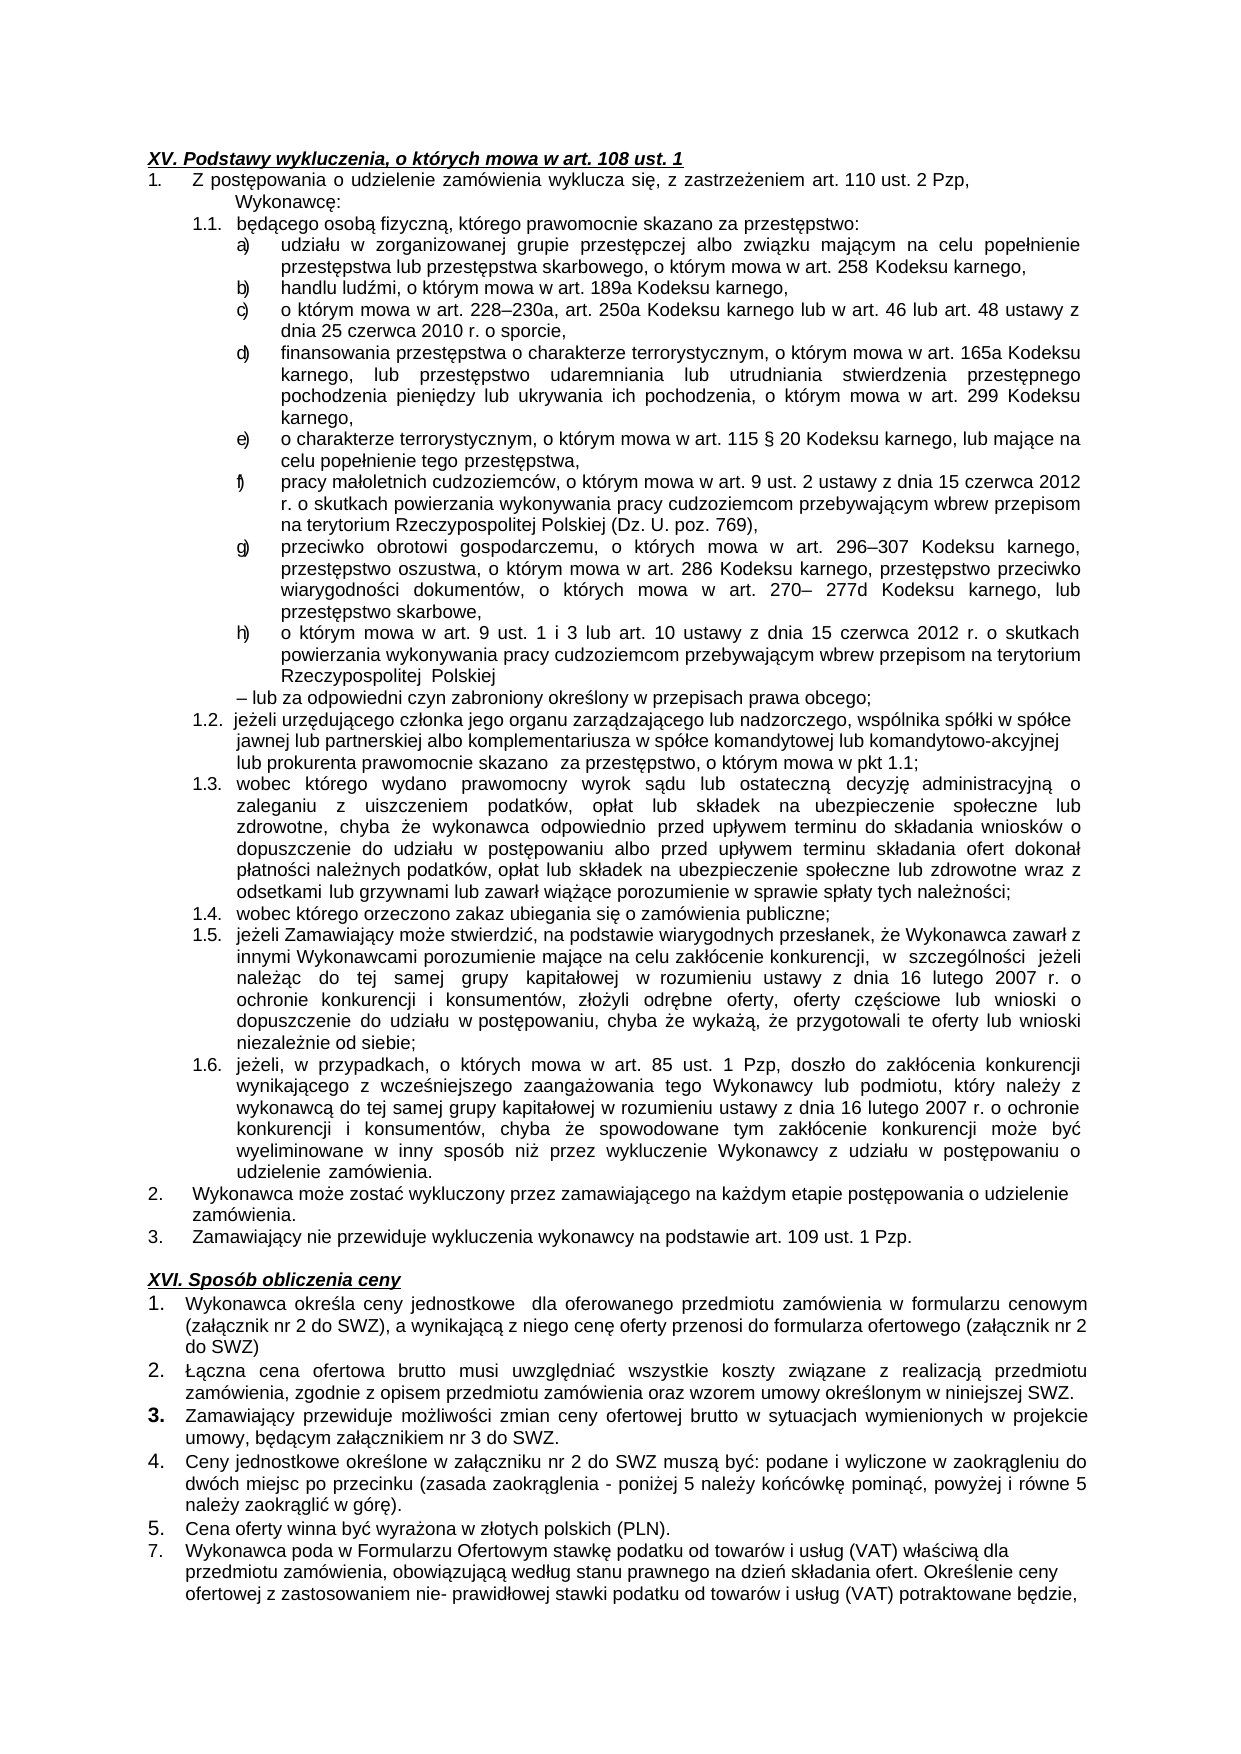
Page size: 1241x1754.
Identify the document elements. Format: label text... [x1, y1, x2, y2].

list jeżeli Zamawiający może stwierdzić, na podstawie wiarygodnych przesłanek, że Wykonawca zawarł z innymi Wykonawcami porozumienie mające na celu zakłócenie konkurencji, w szczególności jeżeli należąc do tej samej grupy kapitałowej w rozumieniu ustawy z dnia 16 lutego 2007 r. o ochronie konkurencji i konsumentów, złożyli odrębne oferty, oferty częściowe lub wnioski o dopuszczenie do udziału w postępowaniu, chyba że wykażą, że przygotowali te oferty lub wnioski niezależnie od siebie; [192, 924, 1081, 1053]
list Zamawiający nie przewiduje wykluczenia wykonawcy na podstawie art. 109 ust. 1 Pzp. [148, 1226, 1087, 1247]
list handlu ludźmi, o którym mowa w art. 189a Kodeksu karnego, [236, 277, 1087, 299]
list o charakterze terrorystycznym, o którym mowa w art. 115 § 20 Kodeksu karnego, lub mające na celu popełnienie tego przestępstwa, [236, 428, 1081, 471]
list Wykonawca może zostać wykluczony przez zamawiającego na każdym etapie postępowania o udzielenie zamówienia. [148, 1183, 1087, 1226]
list przeciwko obrotowi gospodarczemu, o których mowa w art. 296–307 Kodeksu karnego, przestępstwo oszustwa, o którym mowa w art. 286 Kodeksu karnego, przestępstwo przeciwko wiarygodności dokumentów, o których mowa w art. 270– 277d Kodeksu karnego, lub przestępstwo skarbowe, [236, 536, 1081, 622]
list o którym mowa w art. 228–230a, art. 250a Kodeksu karnego lub w art. 46 lub art. 48 ustawy z dnia 25 czerwca 2010 r. o sporcie, [236, 299, 1081, 342]
text XV. Podstawy wykluczenia, o których mowa w art. 108 ust. 1 [148, 148, 1092, 169]
list finansowania przestępstwa o charakterze terrorystycznym, o którym mowa w art. 165a Kodeksu karnego, lub przestępstwo udaremniania lub utrudniania stwierdzenia przestępnego pochodzenia pieniędzy lub ukrywania ich pochodzenia, o którym mowa w art. 299 Kodeksu karnego, [236, 342, 1081, 428]
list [148, 1540, 1087, 1604]
list Łączna cena ofertowa brutto musi uwzględniać wszystkie koszty związane z realizacją przedmiotu zamówienia, zgodnie z opisem przedmiotu zamówienia oraz wzorem umowy określonym w niniejszej SWZ. [148, 1358, 1088, 1403]
list o którym mowa w art. 9 ust. 1 i 3 lub art. 10 ustawy z dnia 15 czerwca 2012 r. o skutkach powierzania wykonywania pracy cudzoziemcom przebywającym wbrew przepisom na terytorium Rzeczypospolitej Polskiej [236, 622, 1081, 687]
list jeżeli, w przypadkach, o których mowa w art. 85 ust. 1 Pzp, doszło do zakłócenia konkurencji wynikającego z wcześniejszego zaangażowania tego Wykonawcy lub podmiotu, który należy z wykonawcą do tej samej grupy kapitałowej w rozumieniu ustawy z dnia 16 lutego 2007 r. o ochronie konkurencji i konsumentów, chyba że spowodowane tym zakłócenie konkurencji może być wyeliminowane w inny sposób niż przez wykluczenie Wykonawcy z udziału w postępowaniu o udzielenie zamówienia. [192, 1053, 1081, 1183]
list Zamawiający przewiduje możliwości zmian ceny ofertowej brutto w sytuacjach wymienionych w projekcie umowy, będącym załącznikiem nr 3 do SWZ. [148, 1403, 1088, 1449]
text – lub za odpowiedni czyn zabroniony określony w przepisach prawa obcego; [236, 687, 1087, 708]
list Ceny jednostkowe określone w załączniku nr 2 do SWZ muszą być: podane i wyliczone w zaokrągleniu do dwóch miejsc po przecinku (zasada zaokrąglenia - poniżej 5 należy końcówkę pominąć, powyżej i równe 5 należy zaokrąglić w górę). [148, 1449, 1088, 1516]
list Cena oferty winna być wyrażona w złotych polskich (PLN). [148, 1516, 1087, 1540]
list Z postępowania o udzielenie zamówienia wyklucza się, z zastrzeżeniem art. 110 ust. 2 Pzp, Wykonawcę: [148, 169, 1081, 212]
text 1.2. jeżeli urzędującego członka jego organu zarządzającego lub nadzorczego, wspólnika spółki w spółce jawnej lub partnerskiej albo komplementariusza w spółce komandytowej lub komandytowo-akcyjnej lub prokurenta prawomocnie skazano za przestępstwo, o którym mowa w pkt 1.1; [192, 708, 1081, 773]
list wobec którego orzeczono zakaz ubiegania się o zamówienia publiczne; [192, 902, 1087, 924]
text XVI. Sposób obliczenia ceny [148, 1269, 1092, 1291]
list wobec którego wydano prawomocny wyrok sądu lub ostateczną decyzję administracyjną o zaleganiu z uiszczeniem podatków, opłat lub składek na ubezpieczenie społeczne lub zdrowotne, chyba że wykonawca odpowiednio przed upływem terminu do składania wniosków o dopuszczenie do udziału w postępowaniu albo przed upływem terminu składania ofert dokonał płatności należnych podatków, opłat lub składek na ubezpieczenie społeczne lub zdrowotne wraz z odsetkami lub grzywnami lub zawarł wiążące porozumienie w sprawie spłaty tych należności; [192, 773, 1081, 902]
list pracy małoletnich cudzoziemców, o którym mowa w art. 9 ust. 2 ustawy z dnia 15 czerwca 2012 r. o skutkach powierzania wykonywania pracy cudzoziemcom przebywającym wbrew przepisom na terytorium Rzeczypospolitej Polskiej (Dz. U. poz. 769), [236, 471, 1081, 536]
list będącego osobą fizyczną, którego prawomocnie skazano za przestępstwo: [192, 212, 1087, 234]
list Wykonawca określa ceny jednostkowe dla oferowanego przedmiotu zamówienia w formularzu cenowym (załącznik nr 2 do SWZ), a wynikającą z niego cenę oferty przenosi do formularza ofertowego (załącznik nr 2 do SWZ) [148, 1291, 1088, 1358]
list udziału w zorganizowanej grupie przestępczej albo związku mającym na celu popełnienie przestępstwa lub przestępstwa skarbowego, o którym mowa w art. 258 Kodeksu karnego, [236, 234, 1081, 277]
